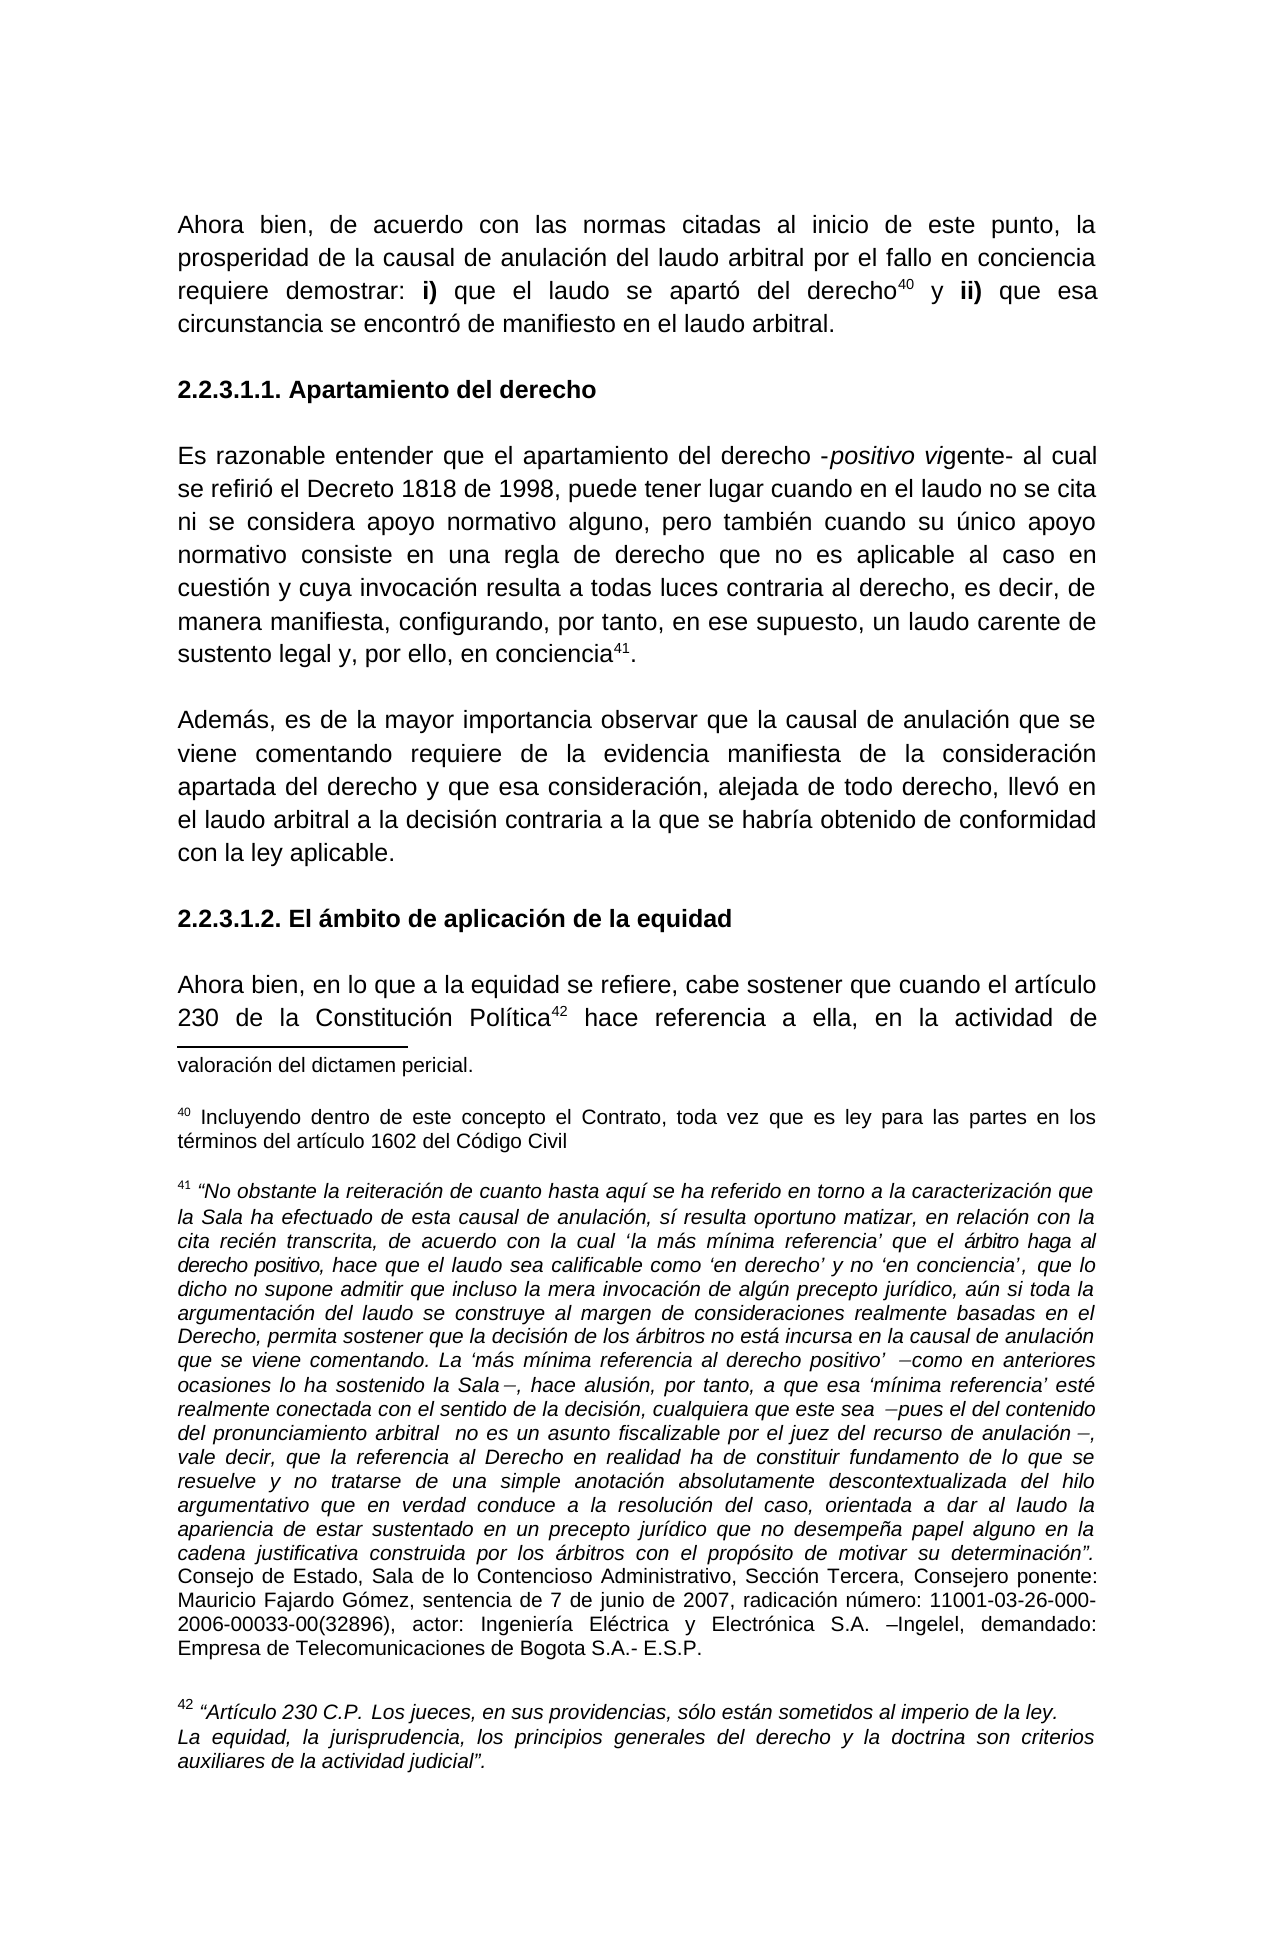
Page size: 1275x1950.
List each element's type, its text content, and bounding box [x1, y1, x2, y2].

list Es razonable entender que el apartamiento del derecho -positivo vigente- al cual se refirió el Decreto 1818 de 1998, puede tener lugar cuando en el laudo no se cita ni se considera apoyo normativo alguno, pero también cuando su único apoyo normativo consiste en una regla de derecho que no es aplicable al caso en cuestión y cuya invocación resulta a todas luces contraria al derecho, es decir, de manera manifiesta, configurando, por tanto, en ese supuesto, un laudo carente de sustento legal y, por ello, en conciencia. [177, 441, 1098, 668]
list Además, es de la mayor importancia observar que la causal de anulación que se viene comentando requiere de la evidencia manifiesta de la consideración apartada del derecho y que esa consideración, alejada de todo derecho, llevó en el laudo arbitral a la decisión contraria a la que se habría obtenido de conformidad con la ley aplicable. [177, 706, 1098, 866]
list 2.2.3.1.1. Apartamiento del derecho [177, 375, 1098, 404]
list Ahora bien, de acuerdo con las normas citadas al inicio de este punto, la prosperidad de la causal de anulación del laudo arbitral por el fallo en conciencia requiere demostrar: i) que el laudo se apartó del derecho y ii) que esa circunstancia se encontró de manifiesto en el laudo arbitral. [177, 210, 1098, 338]
list 2.2.3.1.2. El ámbito de aplicación de la equidad [177, 904, 1098, 932]
